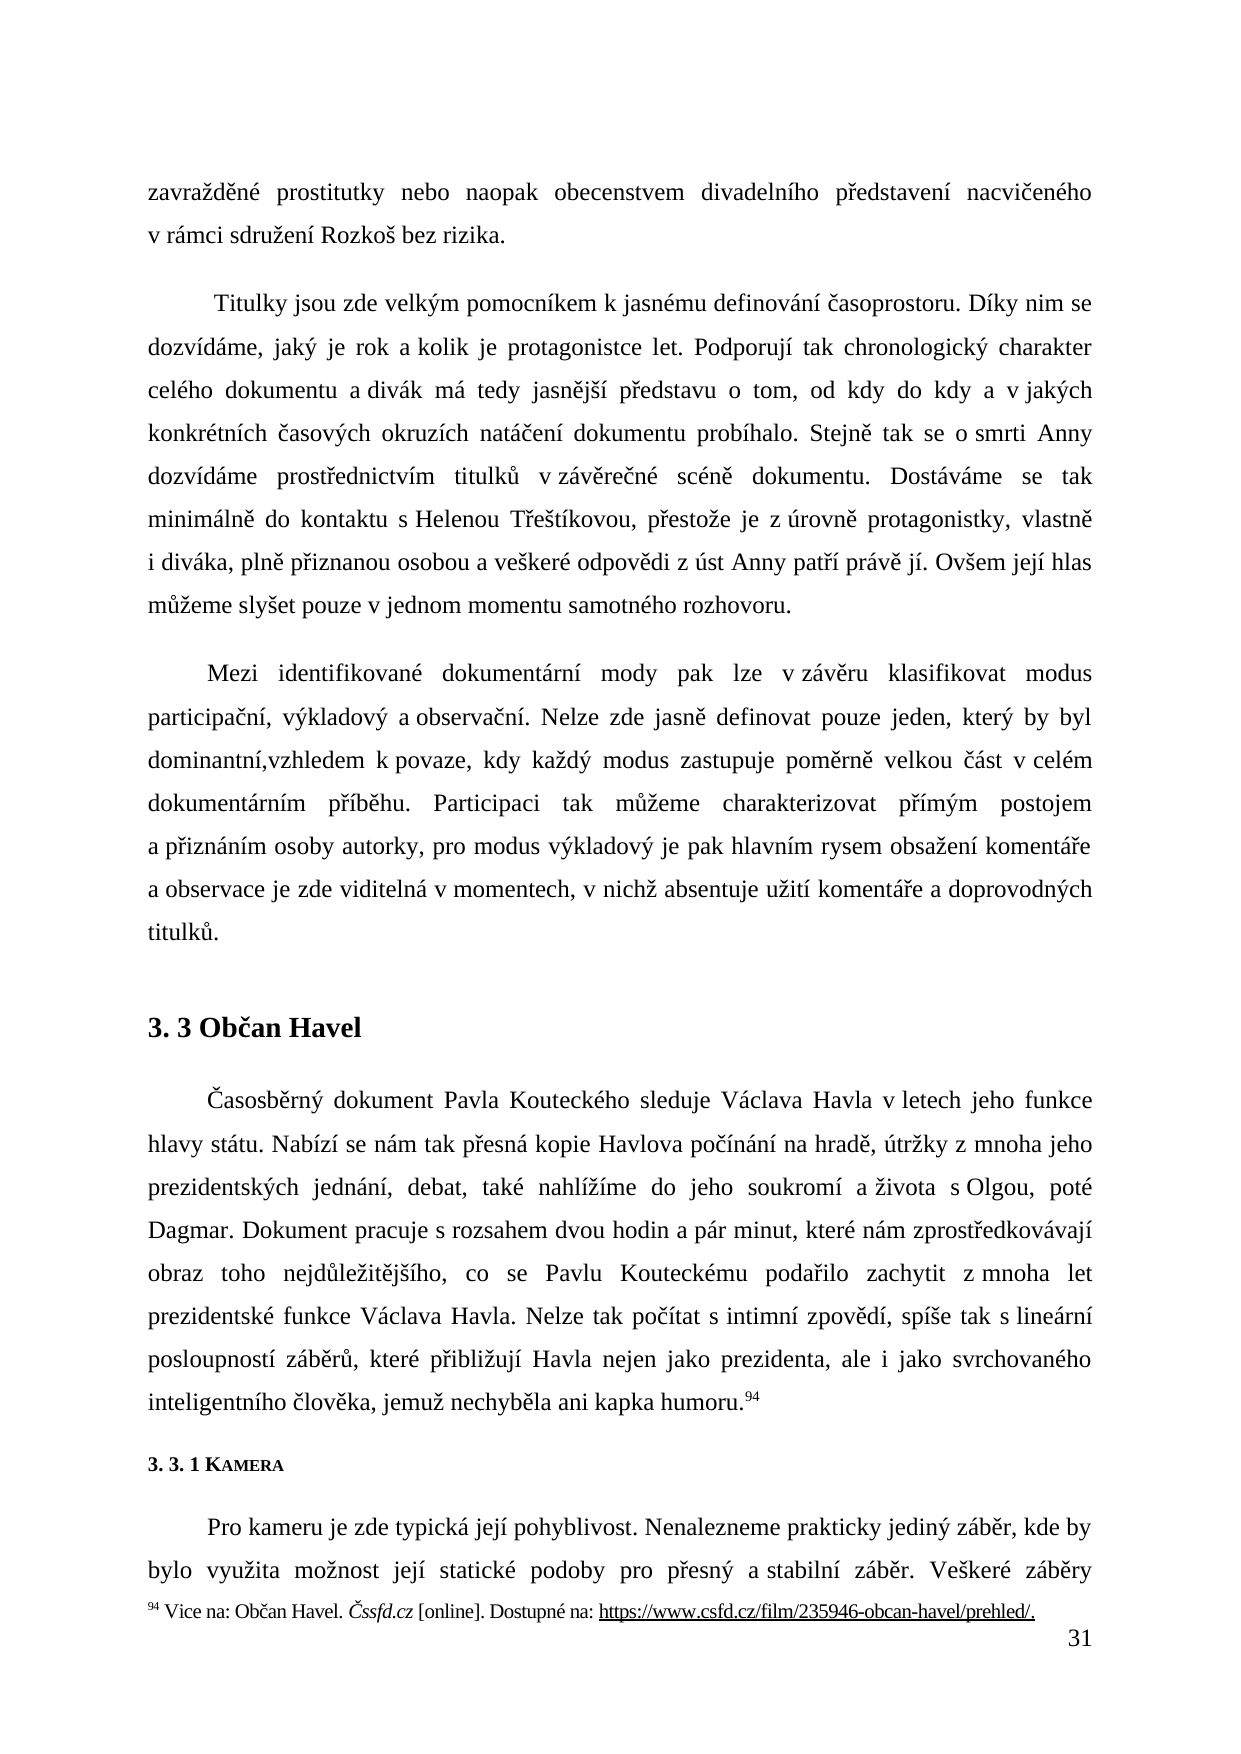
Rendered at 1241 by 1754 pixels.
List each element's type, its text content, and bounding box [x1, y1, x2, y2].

subtitle 3. 3. 1 Kamera [148, 1451, 1092, 1476]
text Mezi identifikované dokumentární mody pak lze v závěru klasifikovat modus participační, výkladový a observační. Nelze zde jasně definovat pouze jeden, který by byl dominantní,vzhledem k povaze, kdy každý modus zastupuje poměrně velkou část v celém dokumentárním příběhu. Participaci tak můžeme charakterizovat přímým postojem a přiznáním osoby autorky, pro modus výkladový je pak hlavním rysem obsažení komentáře a observace je zde viditelná v momentech, v nichž absentuje užití komentáře a doprovodných titulků. [148, 658, 1092, 946]
text Titulky jsou zde velkým pomocníkem k jasnému definování časoprostoru. Díky nim se dozvídáme, jaký je rok a kolik je protagonistce let. Podporují tak chronologický charakter celého dokumentu a divák má tedy jasnější představu o tom, od kdy do kdy a v jakých konkrétních časových okruzích natáčení dokumentu probíhalo. Stejně tak se o smrti Anny dozvídáme prostřednictvím titulků v závěrečné scéně dokumentu. Dostáváme se tak minimálně do kontaktu s Helenou Třeštíkovou, přestože je z úrovně protagonistky, vlastně i diváka, plně přiznanou osobou a veškeré odpovědi z úst Anny patří právě jí. Ovšem její hlas můžeme slyšet pouze v jednom momentu samotného rozhovoru. [148, 288, 1092, 619]
subtitle 3. 3 Občan Havel [148, 1010, 1092, 1044]
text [148, 177, 1092, 249]
text Časosběrný dokument Pavla Kouteckého sleduje Václava Havla v letech jeho funkce hlavy státu. Nabízí se nám tak přesná kopie Havlova počínání na hradě, útržky z mnoha jeho prezidentských jednání, debat, také nahlížíme do jeho soukromí a života s Olgou, poté Dagmar. Dokument pracuje s rozsahem dvou hodin a pár minut, které nám zprostředkovávají obraz toho nejdůležitějšího, co se Pavlu Kouteckému podařilo zachytit z mnoha let prezidentské funkce Václava Havla. Nelze tak počítat s intimní zpovědí, spíše tak s lineární posloupností záběrů, které přibližují Havla nejen jako prezidenta, ale i jako svrchovaného inteligentního člověka, jemuž nechyběla ani kapka humoru. [148, 1086, 1092, 1416]
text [148, 1512, 1092, 1584]
